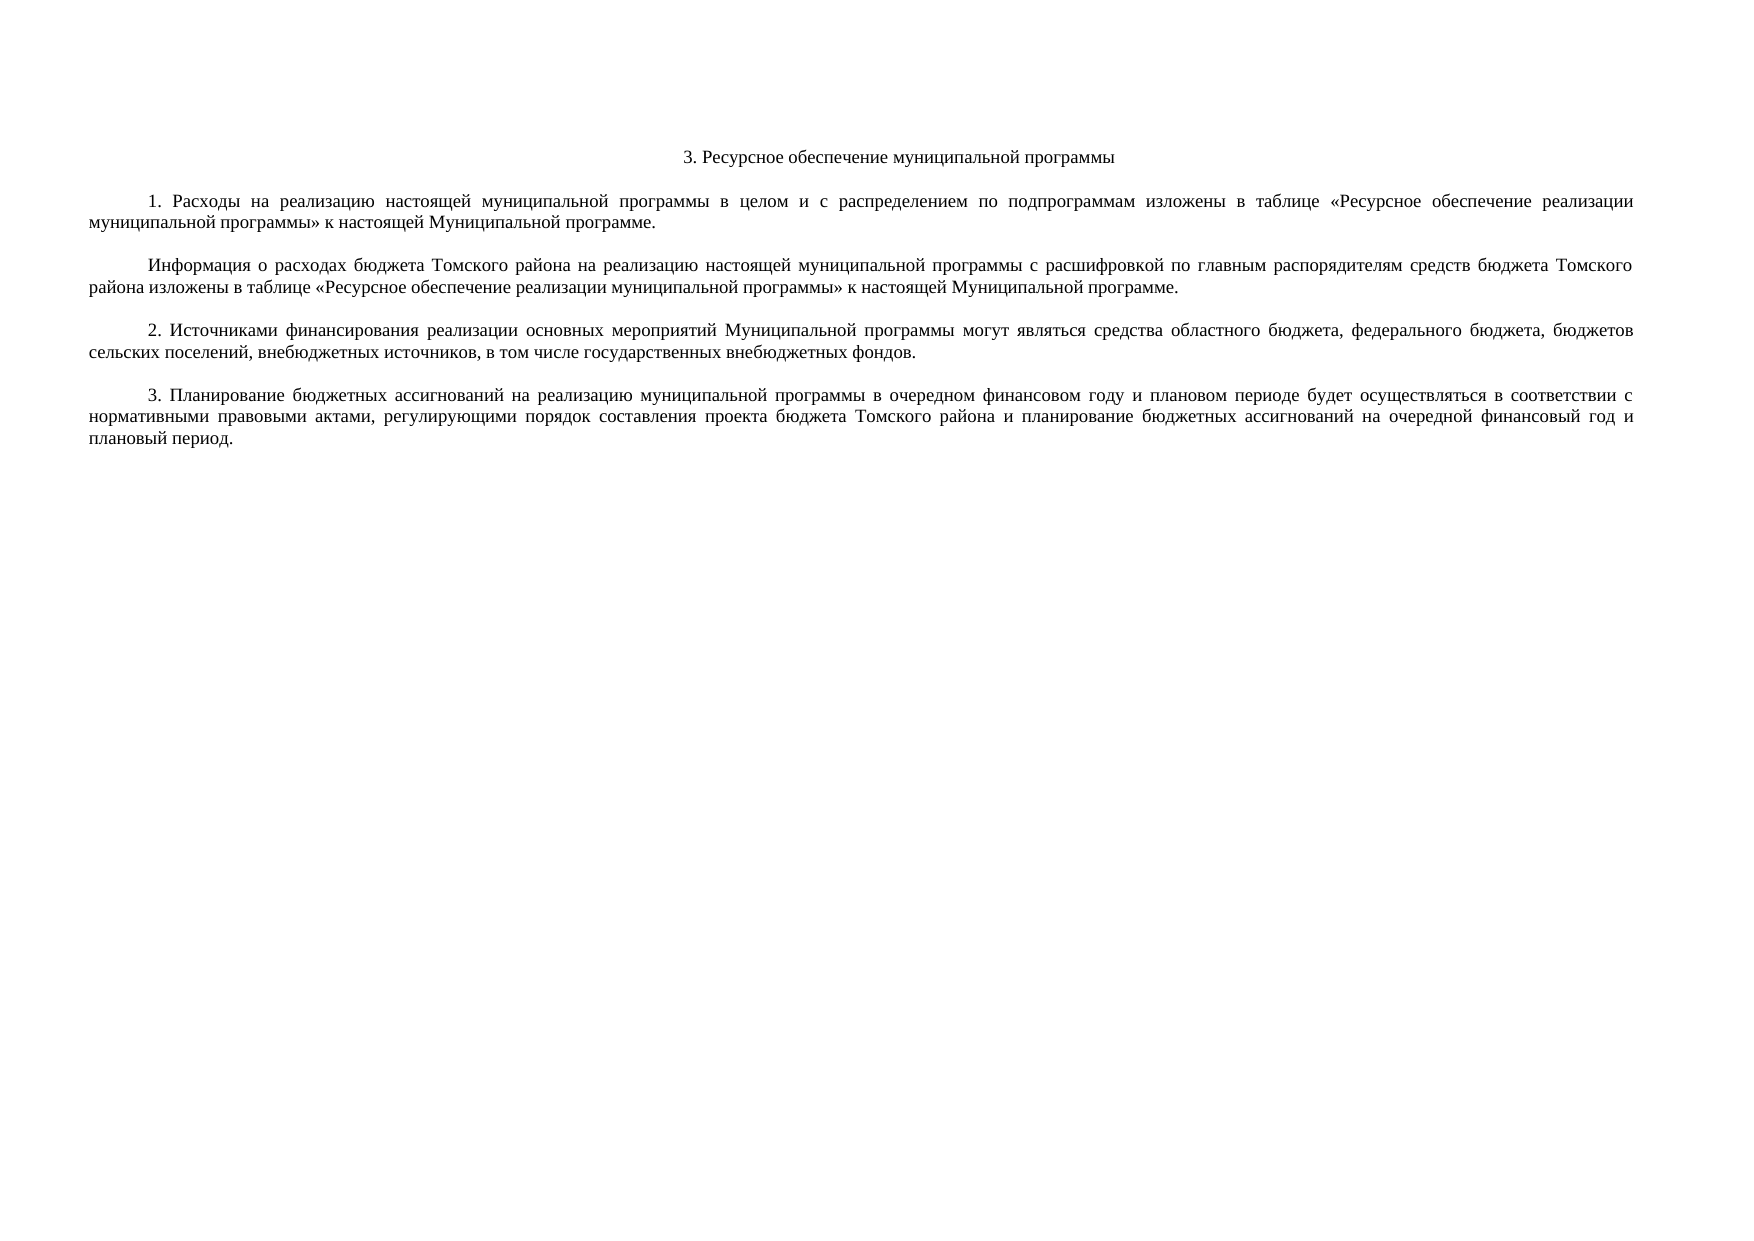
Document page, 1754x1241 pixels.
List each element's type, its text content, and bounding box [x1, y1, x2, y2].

text 3. Ресурсное обеспечение муниципальной программы [89, 146, 1636, 168]
text Информация о расходах бюджета Томского района на реализацию настоящей муниципальной программы с расшифровкой по главным распорядителям средств бюджета Томского района изложены в таблице «Ресурсное обеспечение реализации муниципальной программы» к настоящей Муниципальной программе. [89, 254, 1636, 297]
text 3. Планирование бюджетных ассигнований на реализацию муниципальной программы в очередном финансовом году и плановом периоде будет осуществляться в соответствии с нормативными правовыми актами, регулирующими порядок составления проекта бюджета Томского района и планирование бюджетных ассигнований на очередной финансовый год и плановый период. [89, 384, 1636, 448]
text 1. Расходы на реализацию настоящей муниципальной программы в целом и с распределением по подпрограммам изложены в таблице «Ресурсное обеспечение реализации муниципальной программы» к настоящей Муниципальной программе. [89, 189, 1636, 233]
text 2. Источниками финансирования реализации основных мероприятий Муниципальной программы могут являться средства областного бюджета, федерального бюджета, бюджетов сельских поселений, внебюджетных источников, в том числе государственных внебюджетных фондов. [89, 319, 1636, 362]
